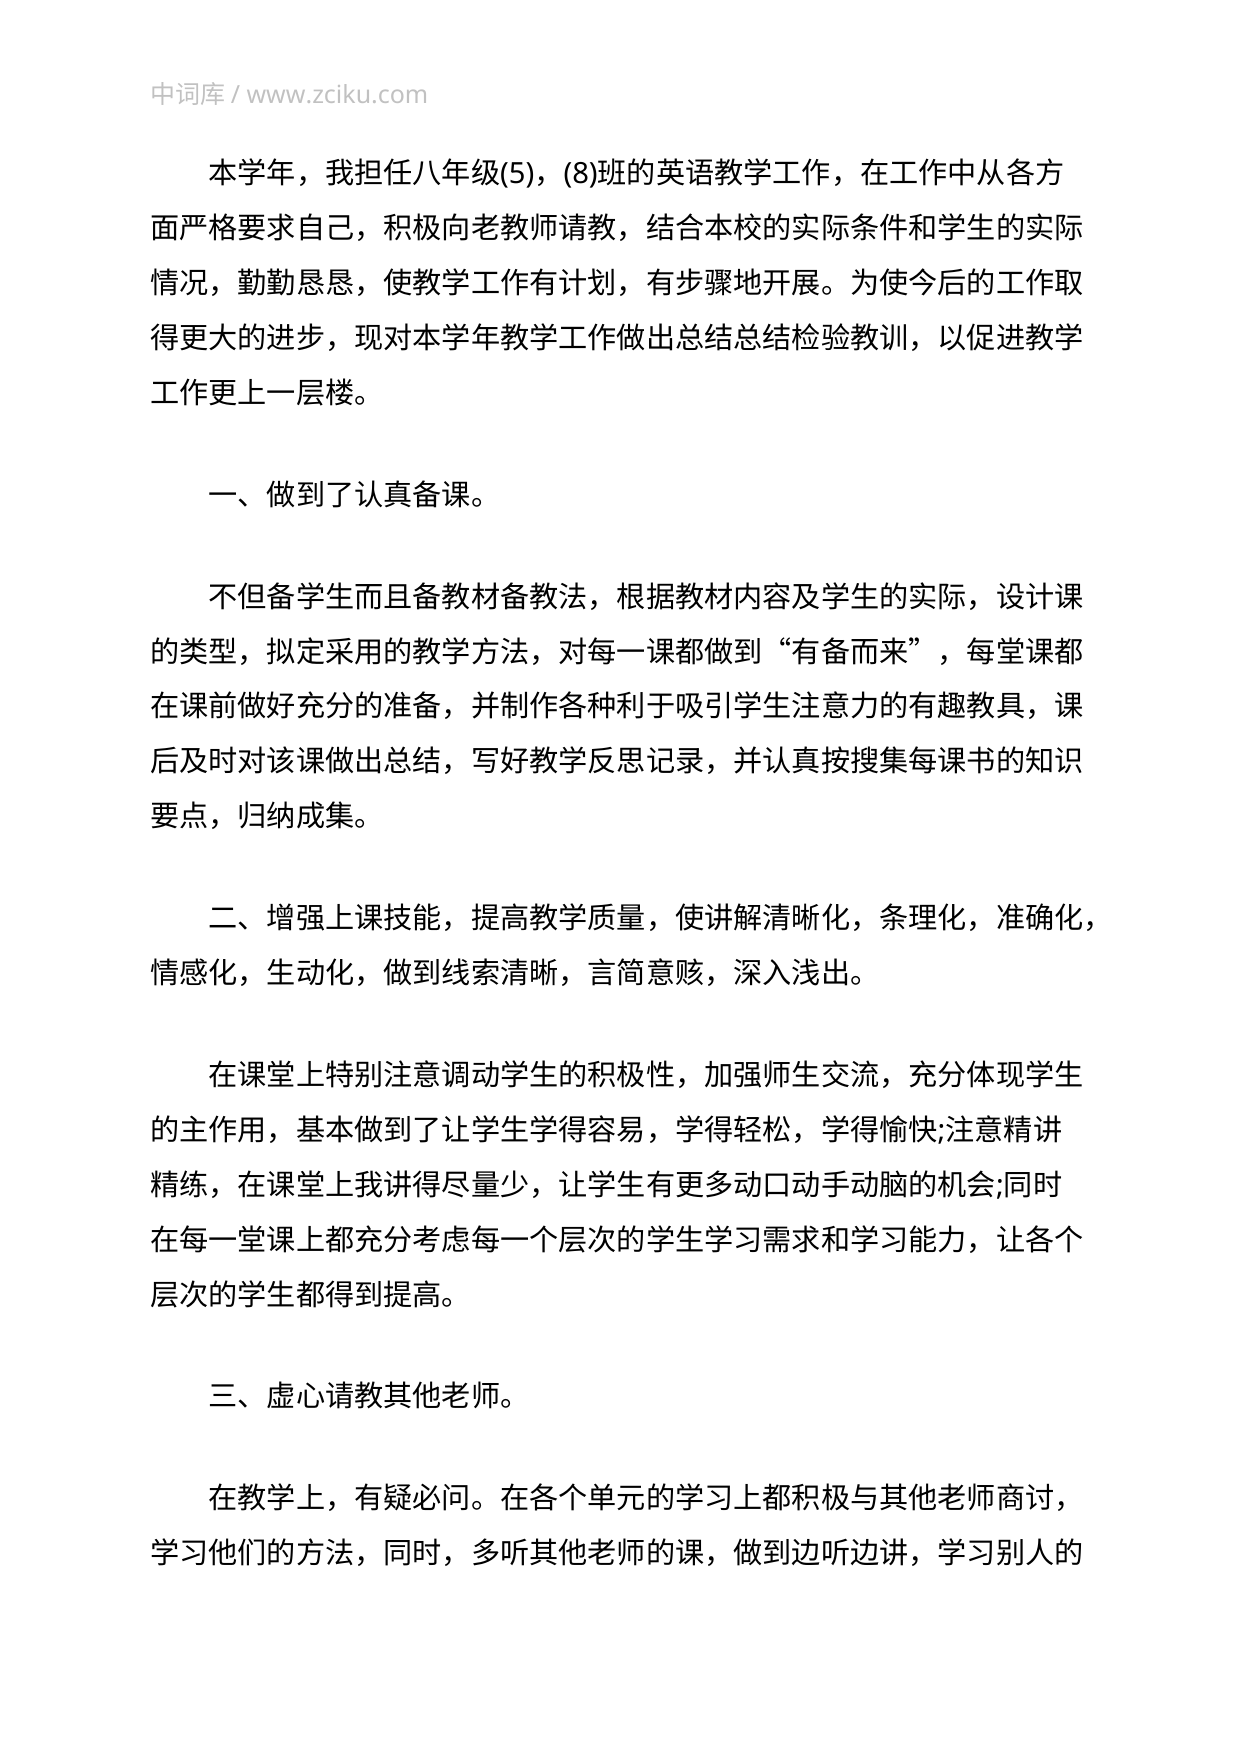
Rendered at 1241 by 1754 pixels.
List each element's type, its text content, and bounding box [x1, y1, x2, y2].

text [150, 1474, 1090, 1572]
text 在课堂上特别注意调动学生的积极性，加强师生交流，充分体现学生的主作用，基本做到了让学生学得容易，学得轻松，学得愉快;注意精讲精练，在课堂上我讲得尽量少，让学生有更多动口动手动脑的机会;同时在每一堂课上都充分考虑每一个层次的学生学习需求和学习能力，让各个层次的学生都得到提高。 [150, 1051, 1090, 1313]
text 不但备学生而且备教材备教法，根据教材内容及学生的实际，设计课的类型，拟定采用的教学方法，对每一课都做到“有备而来”，每堂课都在课前做好充分的准备，并制作各种利于吸引学生注意力的有趣教具，课后及时对该课做出总结，写好教学反思记录，并认真按搜集每课书的知识要点，归纳成集。 [150, 573, 1090, 835]
text 本学年，我担任八年级(5)，(8)班的英语教学工作，在工作中从各方面严格要求自己，积极向老教师请教，结合本校的实际条件和学生的实际情况，勤勤恳恳，使教学工作有计划，有步骤地开展。为使今后的工作取得更大的进步，现对本学年教学工作做出总结总结检验教训，以促进教学工作更上一层楼。 [150, 150, 1090, 412]
text 一、做到了认真备课。 [150, 471, 1090, 514]
text 三、虚心请教其他老师。 [150, 1373, 1090, 1415]
text 二、增强上课技能，提高教学质量，使讲解清晰化，条理化，准确化，情感化，生动化，做到线索清晰，言简意赅，深入浅出。 [150, 894, 1090, 992]
